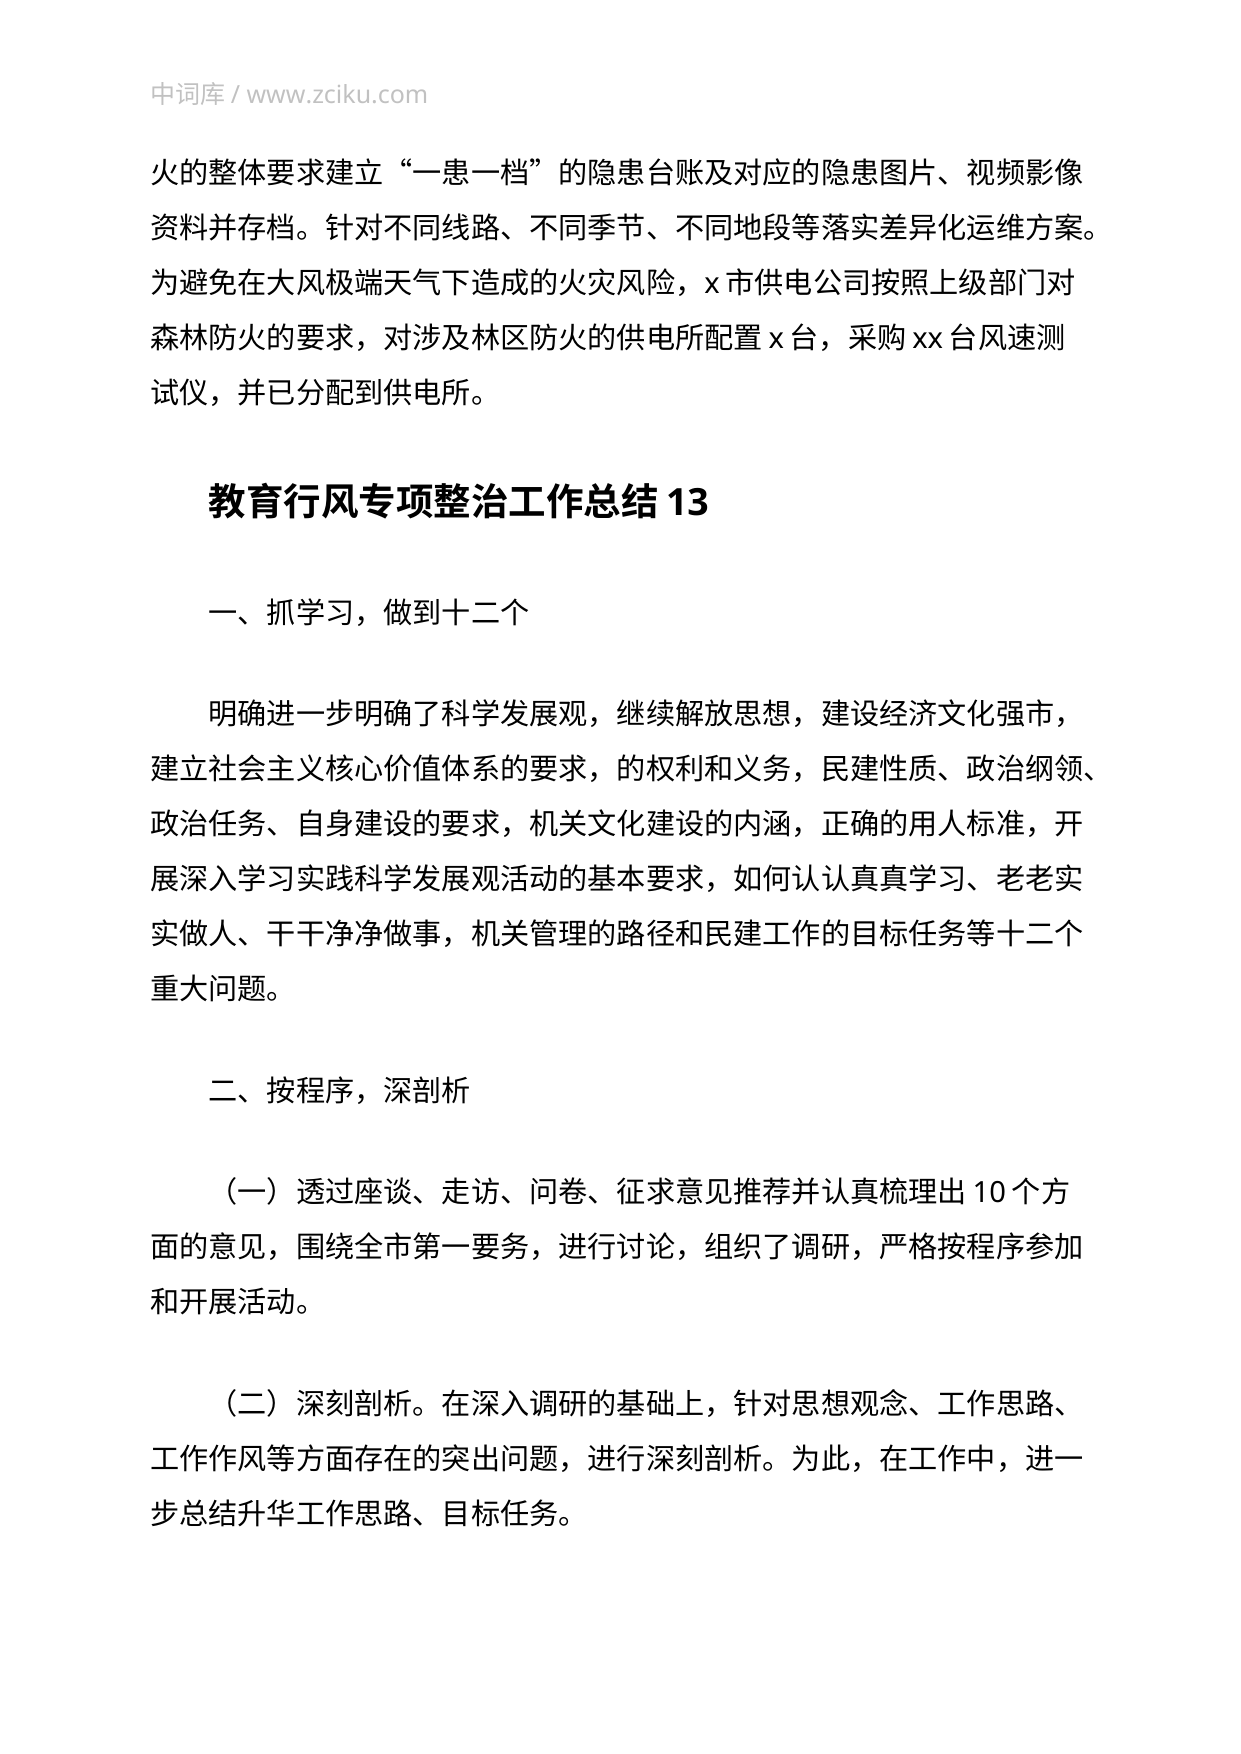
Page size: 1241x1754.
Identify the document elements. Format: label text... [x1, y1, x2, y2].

text 教育行风专项整治工作总结13 [150, 472, 1090, 526]
text 二、按程序，深剖析 [150, 1067, 1090, 1109]
text （一）透过座谈、走访、问卷、征求意见推荐并认真梳理出10个方面的意见，围绕全市第一要务，进行讨论，组织了调研，严格按程序参加和开展活动。 [150, 1169, 1090, 1321]
text （二）深刻剖析。在深入调研的基础上，针对思想观念、工作思路、工作作风等方面存在的突出问题，进行深刻剖析。为此，在工作中，进一步总结升华工作思路、目标任务。 [150, 1381, 1090, 1533]
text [150, 150, 1090, 412]
text 一、抓学习，做到十二个 [150, 589, 1090, 631]
text 明确进一步明确了科学发展观，继续解放思想，建设经济文化强市，建立社会主义核心价值体系的要求，的权利和义务，民建性质、政治纲领、政治任务、自身建设的要求，机关文化建设的内涵，正确的用人标准，开展深入学习实践科学发展观活动的基本要求，如何认认真真学习、老老实实做人、干干净净做事，机关管理的路径和民建工作的目标任务等十二个重大问题。 [150, 691, 1090, 1008]
